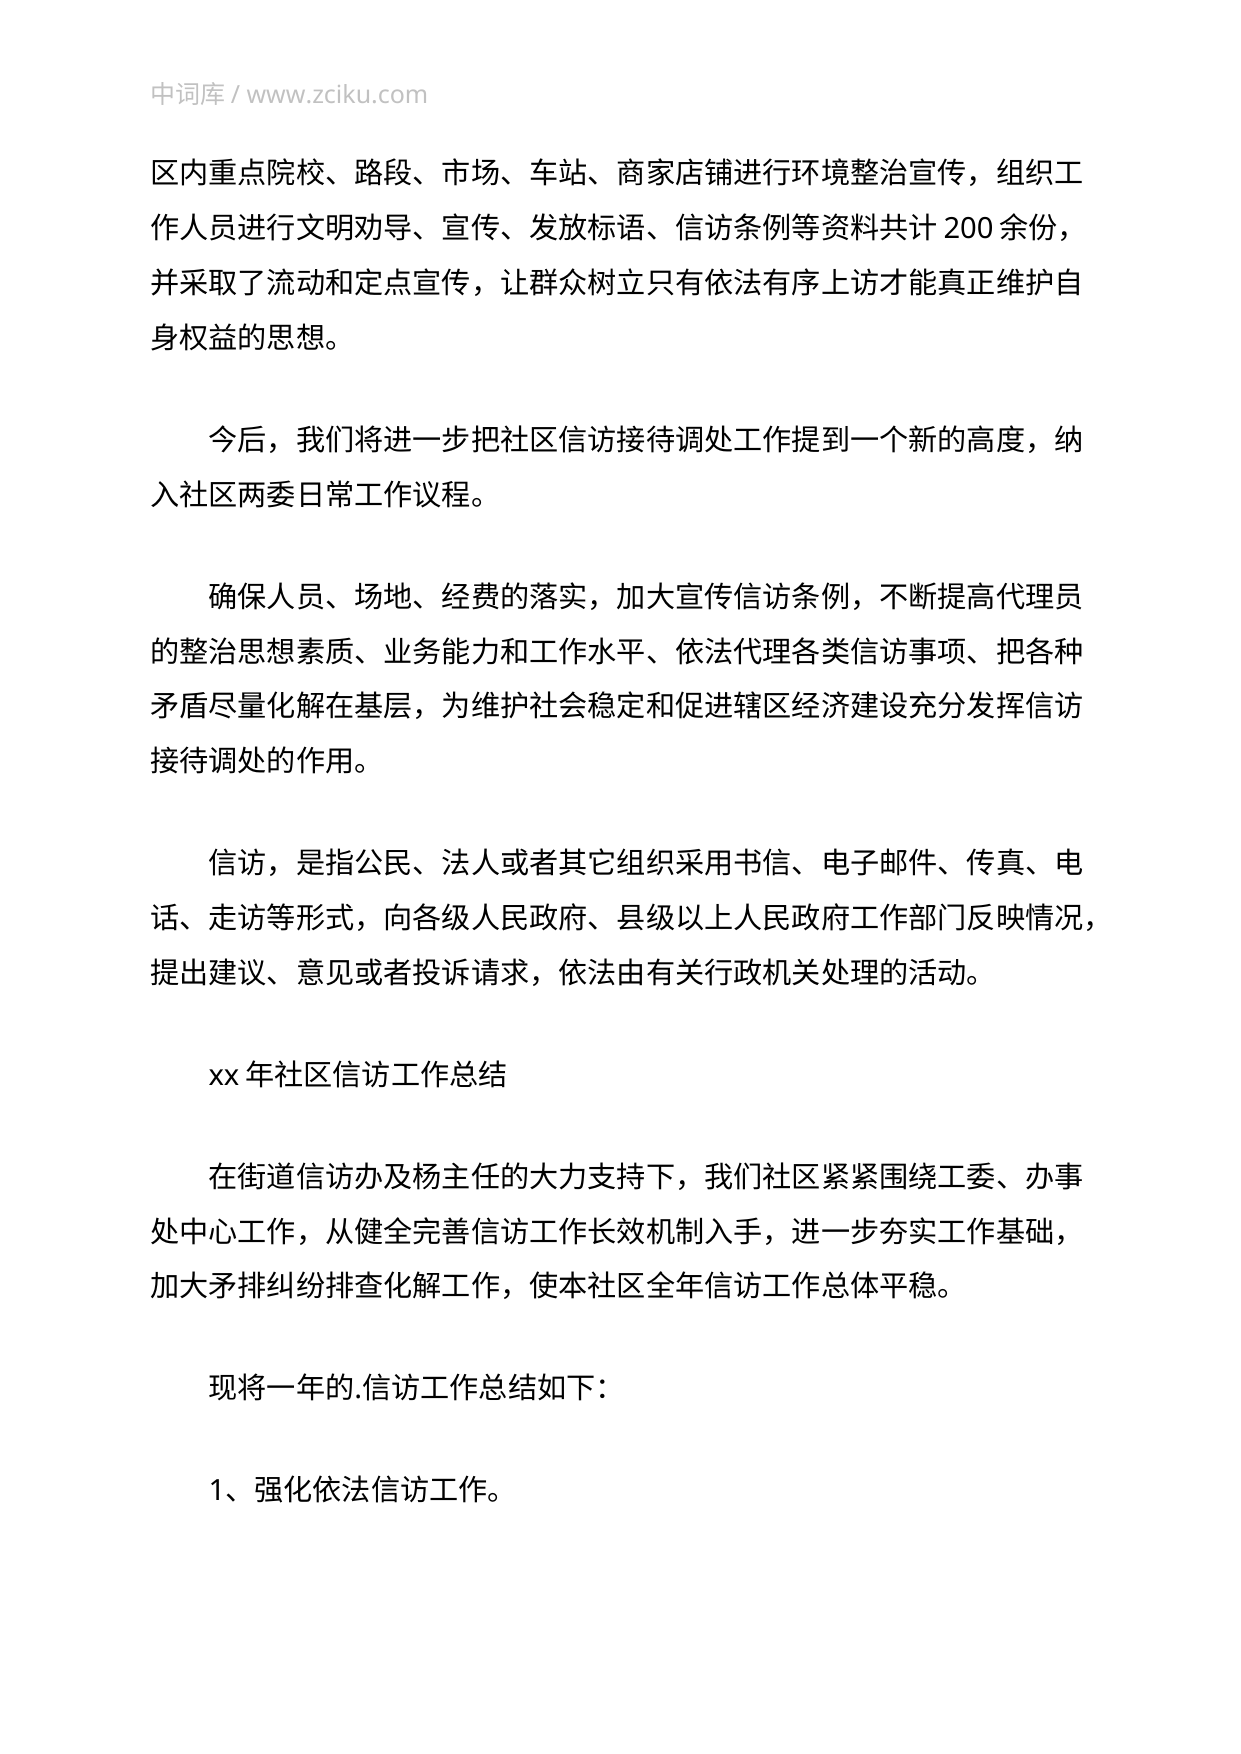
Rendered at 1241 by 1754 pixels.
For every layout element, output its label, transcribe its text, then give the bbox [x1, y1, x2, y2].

text xx年社区信访工作总结 [150, 1051, 1090, 1094]
text 确保人员、场地、经费的落实，加大宣传信访条例，不断提高代理员的整治思想素质、业务能力和工作水平、依法代理各类信访事项、把各种矛盾尽量化解在基层，为维护社会稳定和促进辖区经济建设充分发挥信访接待调处的作用。 [150, 573, 1090, 780]
text 1、强化依法信访工作。 [150, 1467, 1090, 1509]
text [150, 150, 1090, 357]
text 现将一年的.信访工作总结如下： [150, 1365, 1090, 1407]
text 今后，我们将进一步把社区信访接待调处工作提到一个新的高度，纳入社区两委日常工作议程。 [150, 417, 1090, 514]
text 信访，是指公民、法人或者其它组织采用书信、电子邮件、传真、电话、走访等形式，向各级人民政府、县级以上人民政府工作部门反映情况，提出建议、意见或者投诉请求，依法由有关行政机关处理的活动。 [150, 840, 1090, 992]
text 在街道信访办及杨主任的大力支持下，我们社区紧紧围绕工委、办事处中心工作，从健全完善信访工作长效机制入手，进一步夯实工作基础，加大矛排纠纷排查化解工作，使本社区全年信访工作总体平稳。 [150, 1153, 1090, 1305]
